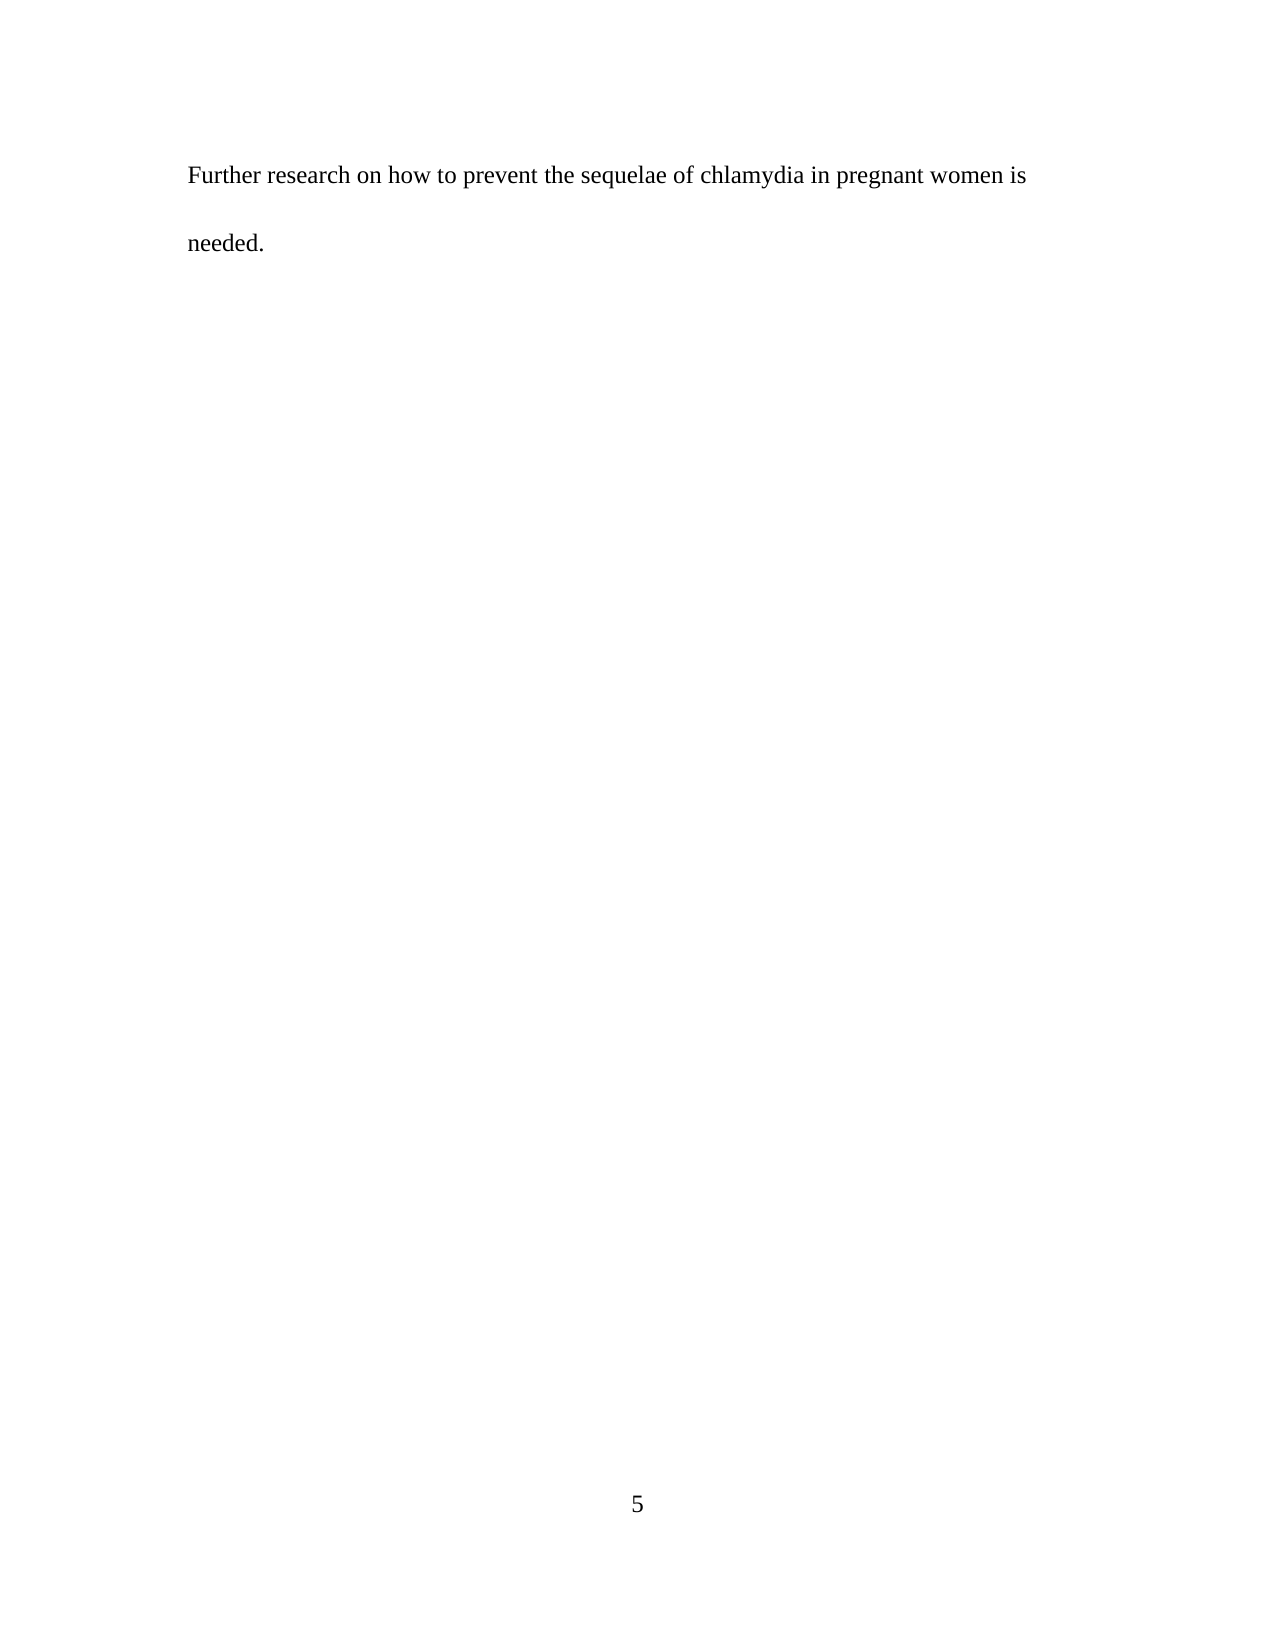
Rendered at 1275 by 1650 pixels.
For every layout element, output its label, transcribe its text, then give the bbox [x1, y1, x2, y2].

subtitle Further research on how to prevent the sequelae of chlamydia in pregnant women is needed. [187, 157, 1088, 259]
